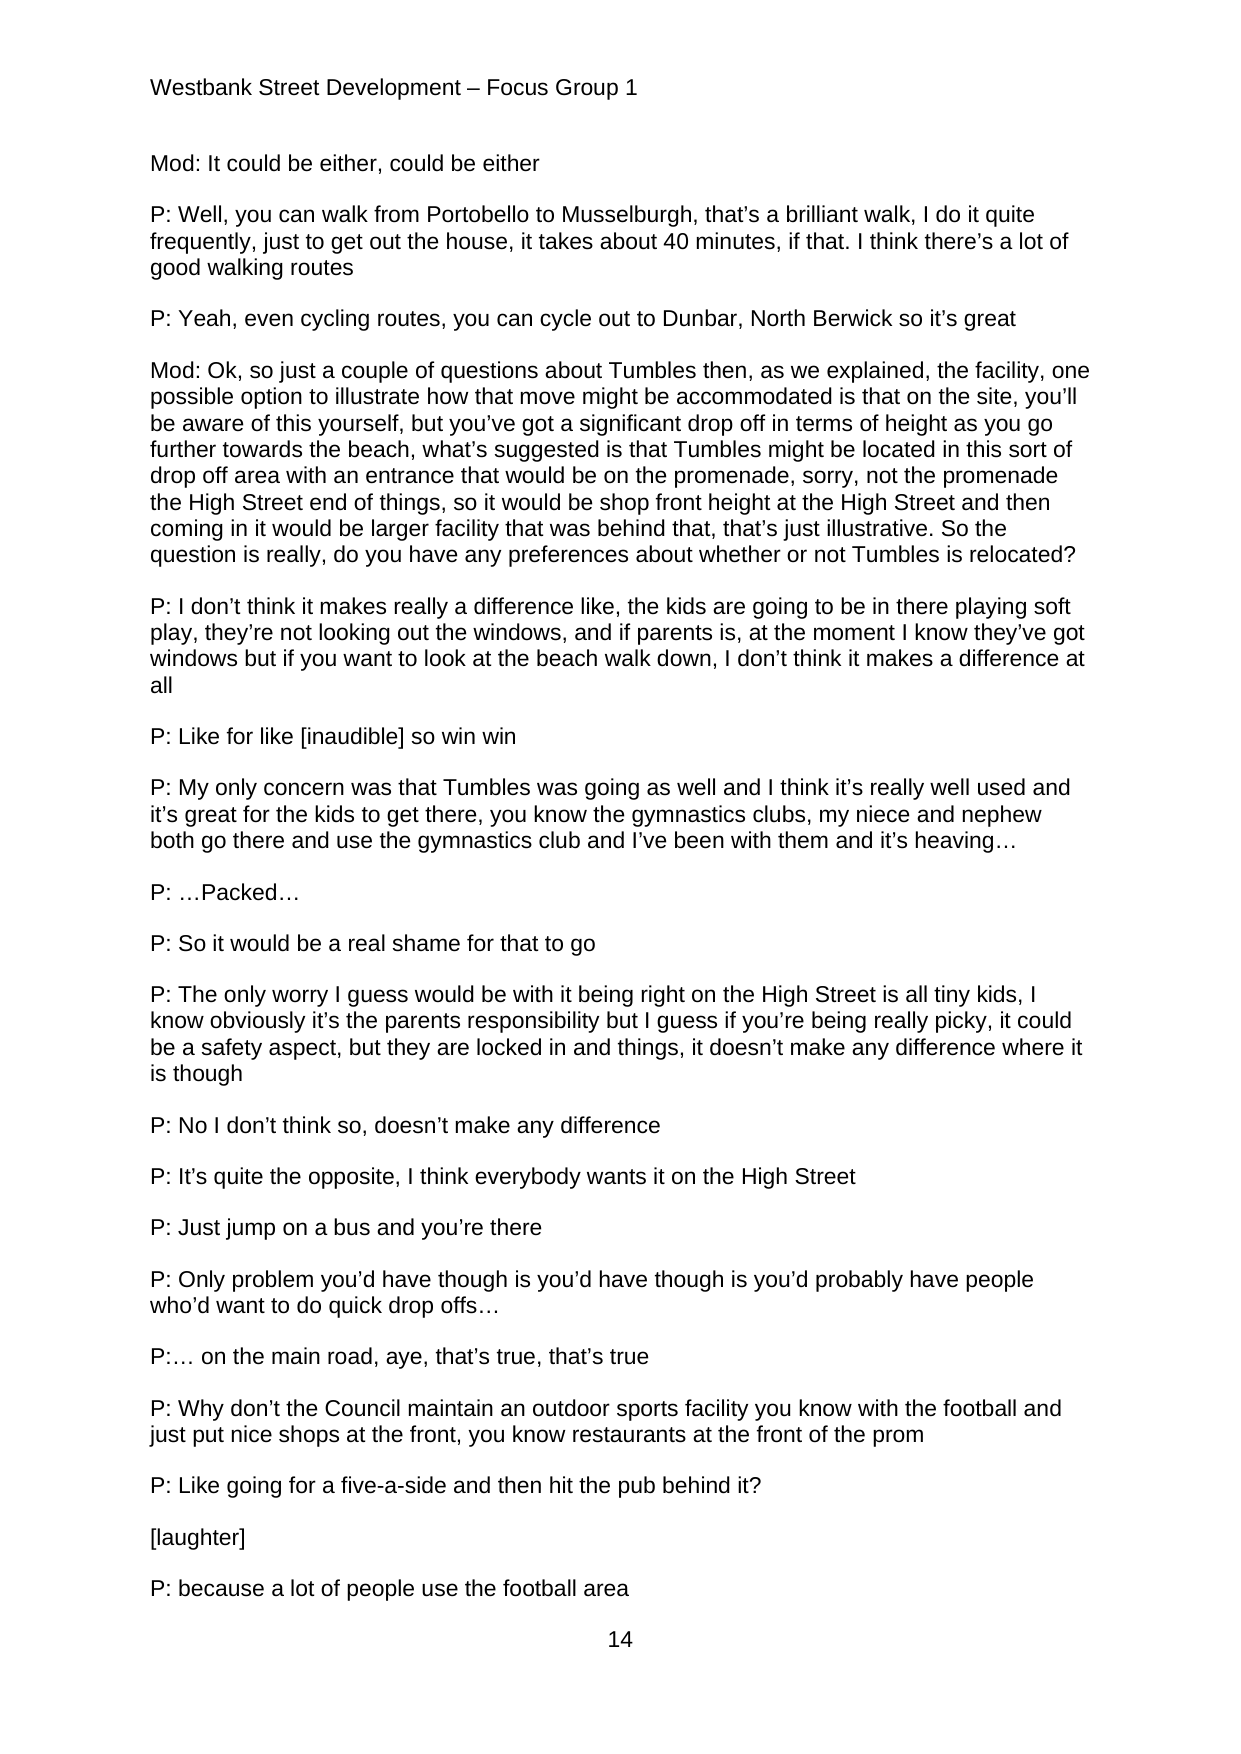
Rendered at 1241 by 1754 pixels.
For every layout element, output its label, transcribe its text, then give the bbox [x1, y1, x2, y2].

text P: I don’t think it makes really a difference like, the kids are going to be in there playing soft play, they’re not looking out the windows, and if parents is, at the moment I know they’ve got windows but if you want to look at the beach walk down, I don’t think it makes a difference at all [150, 593, 1090, 698]
text P: Like going for a five-a-side and then hit the pub behind it? [150, 1472, 1090, 1499]
text P: Just jump on a bus and you’re there [150, 1214, 1090, 1241]
text [laughter] [150, 1524, 1090, 1550]
text P: The only worry I guess would be with it being right on the High Street is all tiny kids, I know obviously it’s the parents responsibility but I guess if you’re being really picky, it could be a safety aspect, but they are locked in and things, it doesn’t make any difference where it is though [150, 981, 1090, 1087]
text P: Well, you can walk from Portobello to Musselburgh, that’s a brilliant walk, I do it quite frequently, just to get out the house, it takes about 40 minutes, if that. I think there’s a lot of good walking routes [150, 201, 1090, 280]
text Mod: Ok, so just a couple of questions about Tumbles then, as we explained, the facility, one possible option to illustrate how that move might be accommodated is that on the site, you’ll be aware of this yourself, but you’ve got a significant drop off in terms of height as you go further towards the beach, what’s suggested is that Tumbles might be located in this sort of drop off area with an entrance that would be on the promenade, sorry, not the promenade the High Street end of things, so it would be shop front height at the High Street and then coming in it would be larger facility that was behind that, that’s just illustrative. So the question is really, do you have any preferences about whether or not Tumbles is relocated? [150, 357, 1090, 568]
text P: It’s quite the opposite, I think everybody wants it on the High Street [150, 1163, 1090, 1189]
text P: because a lot of people use the football area [150, 1575, 1090, 1601]
text P: Only problem you’d have though is you’d have though is you’d probably have people who’d want to do quick drop offs… [150, 1266, 1090, 1318]
text P: My only concern was that Tumbles was going as well and I think it’s really well used and it’s great for the kids to get there, you know the gymnastics clubs, my niece and nephew both go there and use the gymnastics club and I’ve been with them and it’s heaving… [150, 774, 1090, 853]
text Mod: It could be either, could be either [150, 150, 1090, 176]
text P: Why don’t the Council maintain an outdoor sports facility you know with the football and just put nice shops at the front, you know restaurants at the front of the prom [150, 1395, 1090, 1447]
text P: Like for like [inaudible] so win win [150, 723, 1090, 749]
text P: So it would be a real shame for that to go [150, 930, 1090, 956]
text P: No I don’t think so, doesn’t make any difference [150, 1112, 1090, 1138]
text P: Yeah, even cycling routes, you can cycle out to Dunbar, North Berwick so it’s great [150, 305, 1090, 332]
text P: …Packed… [150, 878, 1090, 905]
text P:… on the main road, aye, that’s true, that’s true [150, 1343, 1090, 1370]
